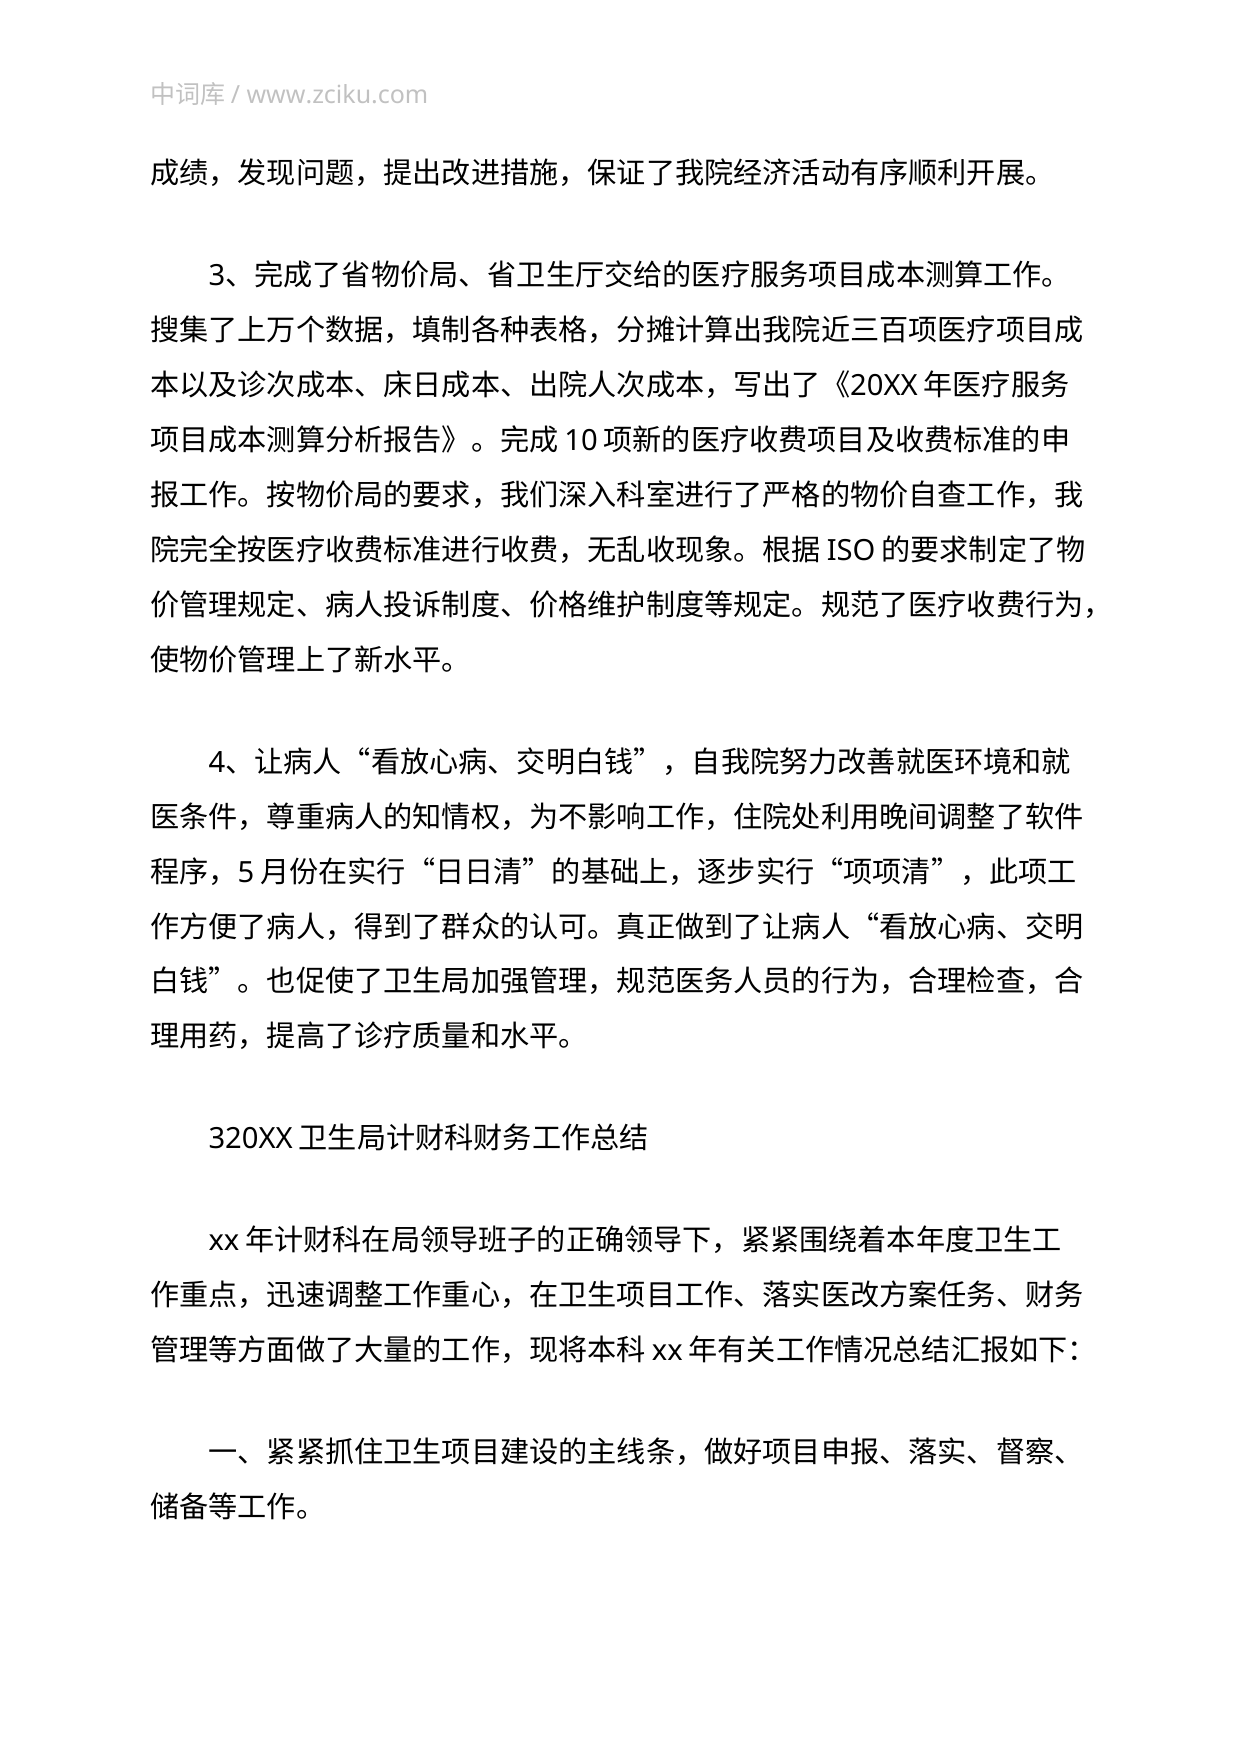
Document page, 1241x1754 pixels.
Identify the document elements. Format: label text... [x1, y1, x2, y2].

text 4、让病人“看放心病、交明白钱”，自我院努力改善就医环境和就医条件，尊重病人的知情权，为不影响工作，住院处利用晚间调整了软件程序，5月份在实行“日日清”的基础上，逐步实行“项项清”，此项工作方便了病人，得到了群众的认可。真正做到了让病人“看放心病、交明白钱”。也促使了卫生局加强管理，规范医务人员的行为，合理检查，合理用药，提高了诊疗质量和水平。 [150, 738, 1090, 1055]
text xx年计财科在局领导班子的正确领导下，紧紧围绕着本年度卫生工作重点，迅速调整工作重心，在卫生项目工作、落实医改方案任务、财务管理等方面做了大量的工作，现将本科xx年有关工作情况总结汇报如下： [150, 1217, 1090, 1369]
text 一、紧紧抓住卫生项目建设的主线条，做好项目申报、落实、督察、储备等工作。 [150, 1428, 1090, 1526]
text 3、完成了省物价局、省卫生厅交给的医疗服务项目成本测算工作。搜集了上万个数据，填制各种表格，分摊计算出我院近三百项医疗项目成本以及诊次成本、床日成本、出院人次成本，写出了《20XX年医疗服务项目成本测算分析报告》。完成10项新的医疗收费项目及收费标准的申报工作。按物价局的要求，我们深入科室进行了严格的物价自查工作，我院完全按医疗收费标准进行收费，无乱收现象。根据ISO的要求制定了物价管理规定、病人投诉制度、价格维护制度等规定。规范了医疗收费行为，使物价管理上了新水平。 [150, 252, 1090, 679]
text 320XX卫生局计财科财务工作总结 [150, 1115, 1090, 1157]
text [150, 150, 1090, 192]
